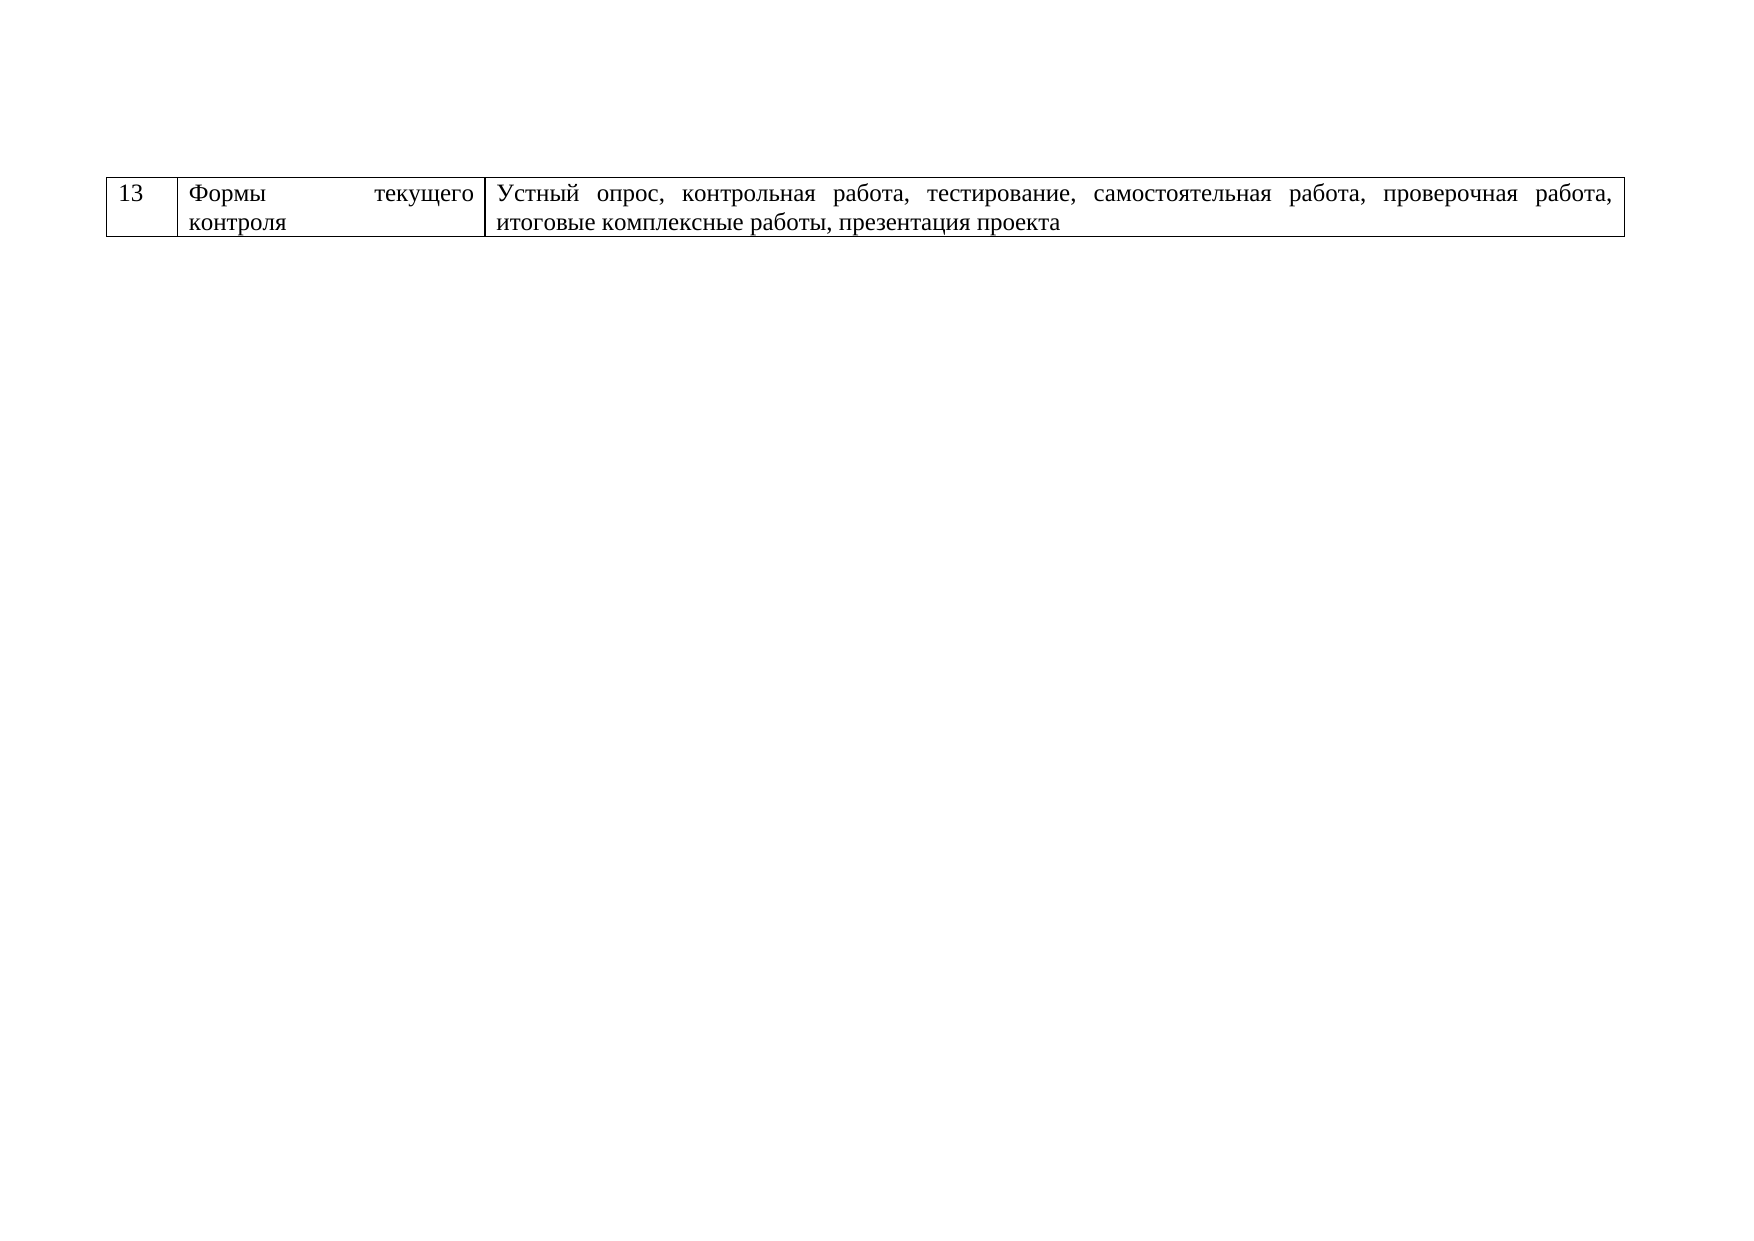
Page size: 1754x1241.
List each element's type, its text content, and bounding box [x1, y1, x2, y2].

table_cell Устный опрос, контрольная работа, тестирование, самостоятельная работа, проверочная работа, итоговые комплексные работы, презентация проекта [486, 178, 1624, 236]
table_cell 13 [107, 178, 177, 236]
table_cell Формы текущего контроля [178, 178, 484, 236]
